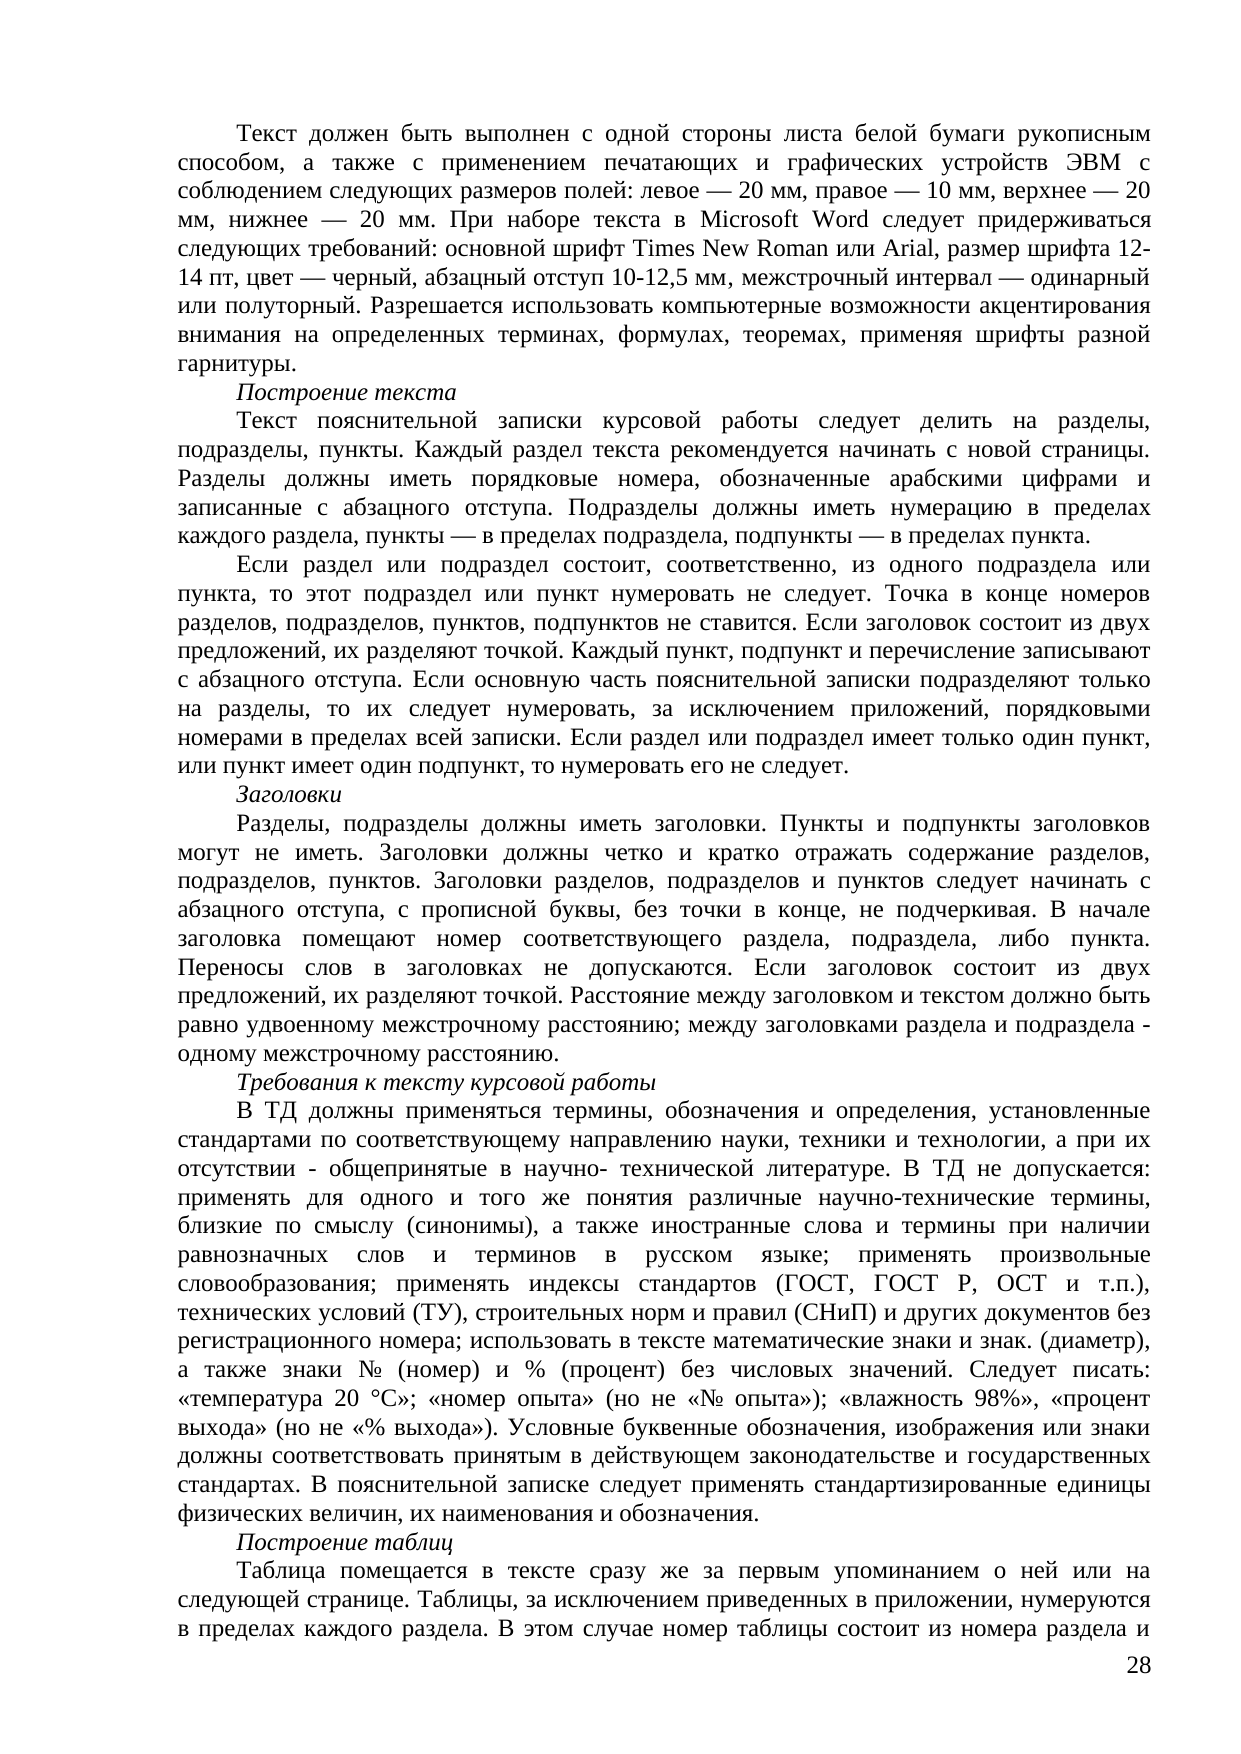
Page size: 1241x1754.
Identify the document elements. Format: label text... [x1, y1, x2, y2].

text Разделы, подразделы должны иметь заголовки. Пункты и подпункты заголовков могут не иметь. Заголовки должны четко и кратко отражать содержание разделов, подразделов, пунктов. Заголовки разделов, подразделов и пунктов следует начинать с абзацного отступа, с прописной буквы, без точки в конце, не подчеркивая. В начале заголовка помещают номер соответствующего раздела, подраздела, либо пункта. Переносы слов в заголовках не допускаются. Если заголовок состоит из двух предложений, их разделяют точкой. Расстояние между заголовком и текстом должно быть равно удвоенному межстрочному расстоянию; между заголовками раздела и подраздела - одному межстрочному расстоянию. [177, 808, 1152, 1067]
text Требования к тексту курсовой работы [177, 1067, 1152, 1096]
text Построение текста [177, 377, 1152, 406]
text Если раздел или подраздел состоит, соответственно, из одного подраздела или пункта, то этот подраздел или пункт нумеровать не следует. Точка в конце номеров разделов, подразделов, пунктов, подпунктов не ставится. Если заголовок состоит из двух предложений, их разделяют точкой. Каждый пункт, подпункт и перечисление записывают с абзацного отступа. Если основную часть пояснительной записки подразделяют только на разделы, то их следует нумеровать, за исключением приложений, порядковыми номерами в пределах всей записки. Если раздел или подраздел имеет только один пункт, или пункт имеет один подпункт, то нумеровать его не следует. [177, 549, 1152, 779]
text Текст пояснительной записки курсовой работы следует делить на разделы, подразделы, пункты. Каждый раздел текста рекомендуется начинать с новой страницы. Разделы должны иметь порядковые номера, обозначенные арабскими цифрами и записанные с абзацного отступа. Подразделы должны иметь нумерацию в пределах каждого раздела, пункты — в пределах подраздела, подпункты — в пределах пункта. [177, 406, 1152, 549]
text В ТД должны применяться термины, обозначения и определения, установленные стандартами по соответствующему направлению науки, техники и технологии, а при их отсутствии - общепринятые в научно- технической литературе. В ТД не допускается: применять для одного и того же понятия различные научно-технические термины, близкие по смыслу (синонимы), а также иностранные слова и термины при наличии равнозначных слов и терминов в русском языке; применять произвольные словообразования; применять индексы стандартов (ГОСТ, ГОСТ Р, ОСТ и т.п.), технических условий (ТУ), строительных норм и правил (СНиП) и других документов без регистрационного номера; использовать в тексте математические знаки и знак. (диаметр), а также знаки № (номер) и % (процент) без числовых значений. Следует писать: «температура 20 °С»; «номер опыта» (но не «№ опыта»); «влажность 98%», «процент выхода» (но не «% выхода»). Условные буквенные обозначения, изображения или знаки должны соответствовать принятым в действующем законодательстве и государственных стандартах. В пояснительной записке следует применять стандартизированные единицы физических величин, их наименования и обозначения. [177, 1096, 1152, 1527]
text Заголовки [177, 779, 1152, 808]
text Текст должен быть выполнен с одной стороны листа белой бумаги рукописным способом, а также с применением печатающих и графических устройств ЭВМ с соблюдением следующих размеров полей: левое — 20 мм, правое — 10 мм, верхнее — 20 мм, нижнее — 20 мм. При наборе текста в Microsoft Word следует придерживаться следующих требований: основной шрифт Times New Roman или Arial, размер шрифта 12-14 пт, цвет — черный, абзацный отступ 10-12,5 мм‚ межстрочный интервал — одинарный или полуторный. Разрешается использовать компьютерные возможности акцентирования внимания на определенных терминах, формулах, теоремах, применяя шрифты разной гарнитуры. [177, 118, 1152, 377]
text Построение таблиц [177, 1527, 1152, 1556]
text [177, 1556, 1152, 1642]
